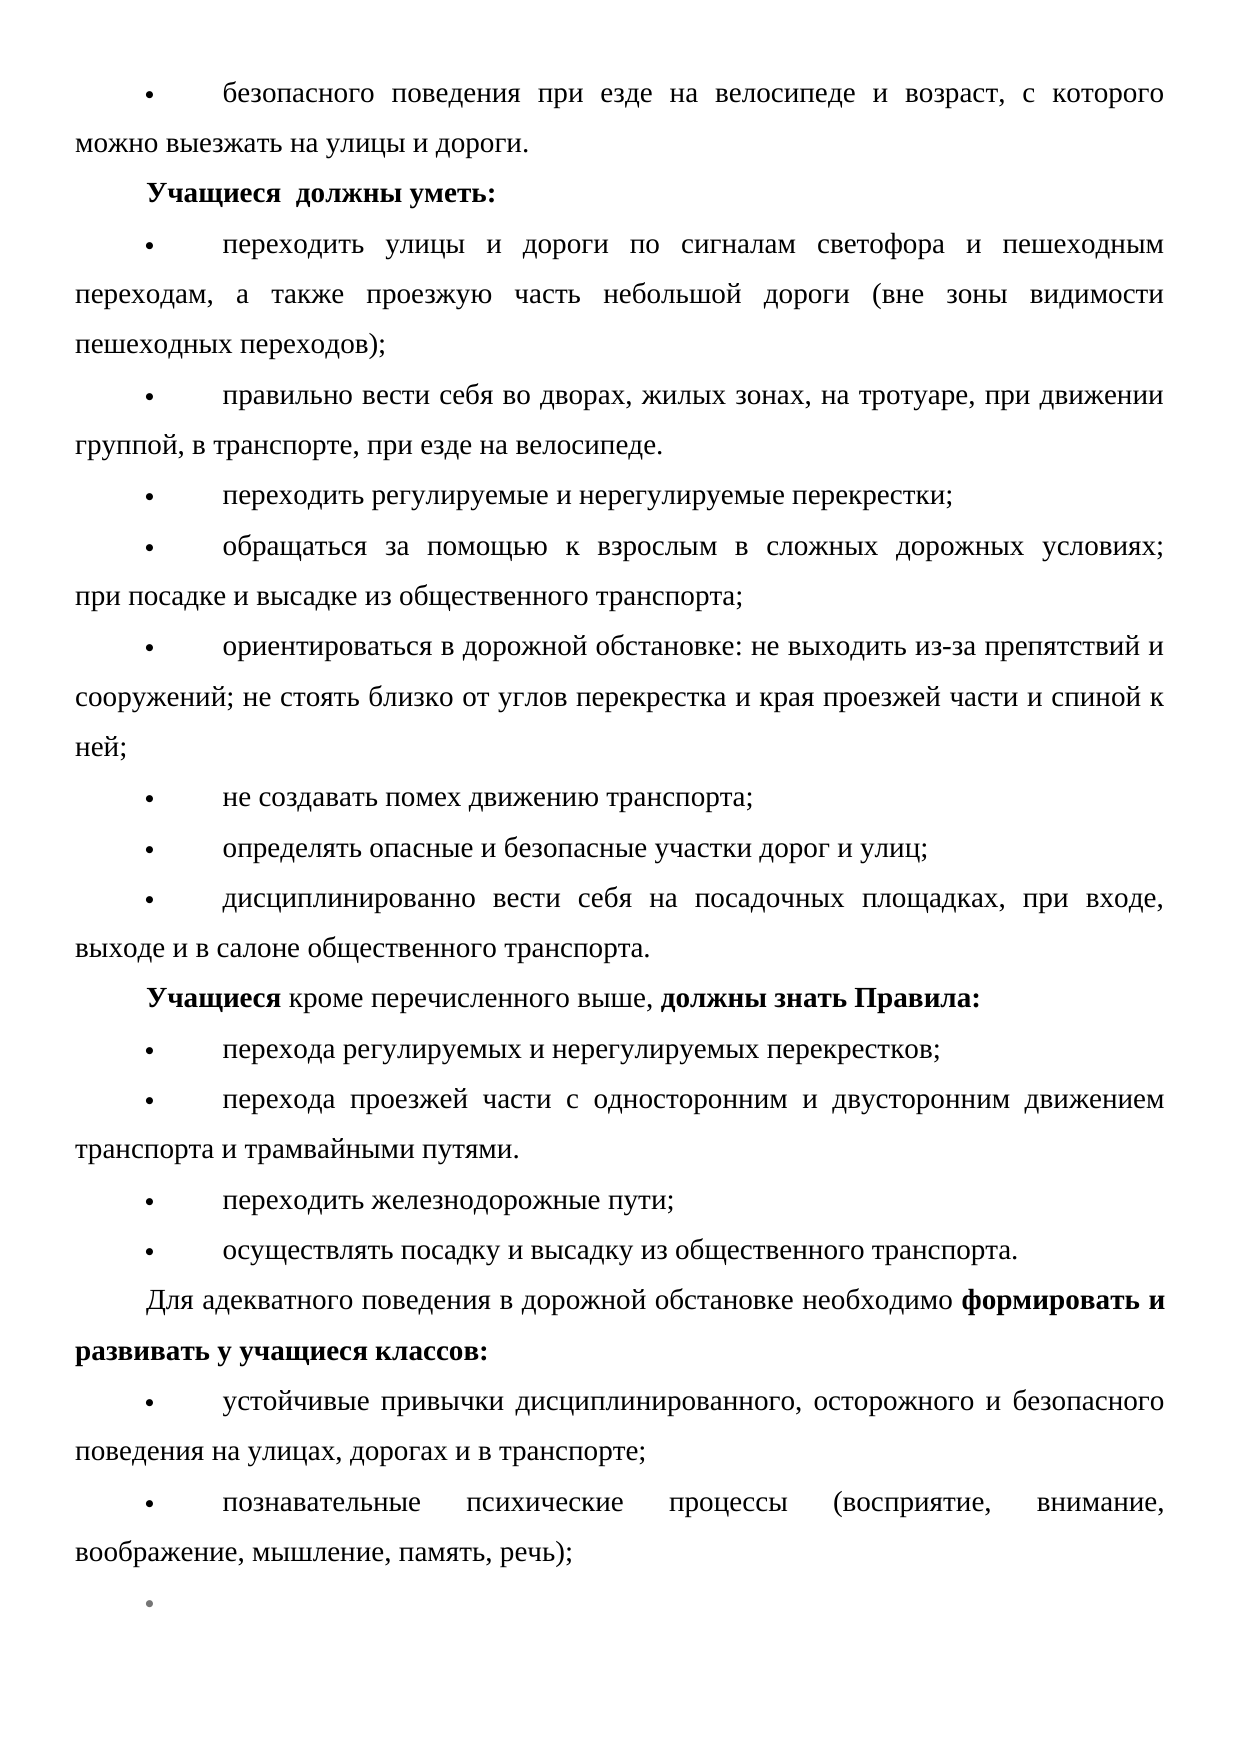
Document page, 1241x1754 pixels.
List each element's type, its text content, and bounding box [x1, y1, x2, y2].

list дисциплинированно вести себя на посадочных площадках, при входе, выходе и в салоне общественного транспорта. [75, 880, 1165, 964]
list познавательные психические процессы (восприятие, внимание, воображение, мышление, память, речь); [75, 1484, 1165, 1568]
text Учащиеся должны уметь: [75, 176, 1165, 209]
text Учащиеся кроме перечисленного выше, должны знать Правила: [75, 981, 1165, 1014]
list ориентироваться в дорожной обстановке: не выходить из-за препятствий и сооружений; не стоять близко от углов перекрестка и края проезжей части и спиной к ней; [75, 628, 1165, 763]
list перехода проезжей части с односторонним и двусторонним движением транспорта и трамвайными путями. [75, 1081, 1165, 1165]
list переходить железнодорожные пути; [75, 1182, 1165, 1215]
list не создавать помех движению транспорта; [75, 779, 1165, 813]
list переходить улицы и дороги по сигналам светофора и пешеходным переходам, а также проезжую часть небольшой дороги (вне зоны видимости пешеходных переходов); [75, 226, 1165, 360]
text Для адекватного поведения в дорожной обстановке необходимо формировать и развивать у учащиеся классов: [75, 1282, 1165, 1366]
list обращаться за помощью к взрослым в сложных дорожных условиях; при посадке и высадке из общественного транспорта; [75, 528, 1165, 612]
list устойчивые привычки дисциплинированного, осторожного и безопасного поведения на улицах, дорогах и в транспорте; [75, 1383, 1165, 1467]
list безопасного поведения при езде на велосипеде и возраст, с которого можно выезжать на улицы и дороги. [75, 75, 1165, 159]
list переходить регулируемые и нерегулируемые перекрестки; [75, 477, 1165, 511]
list правильно вести себя во дворах, жилых зонах, на тротуаре, при движении группой, в транспорте, при езде на велосипеде. [75, 377, 1165, 461]
list определять опасные и безопасные участки дорог и улиц; [75, 830, 1165, 863]
list осуществлять посадку и высадку из общественного транспорта. [75, 1232, 1165, 1266]
list перехода регулируемых и нерегулируемых перекрестков; [75, 1031, 1165, 1064]
